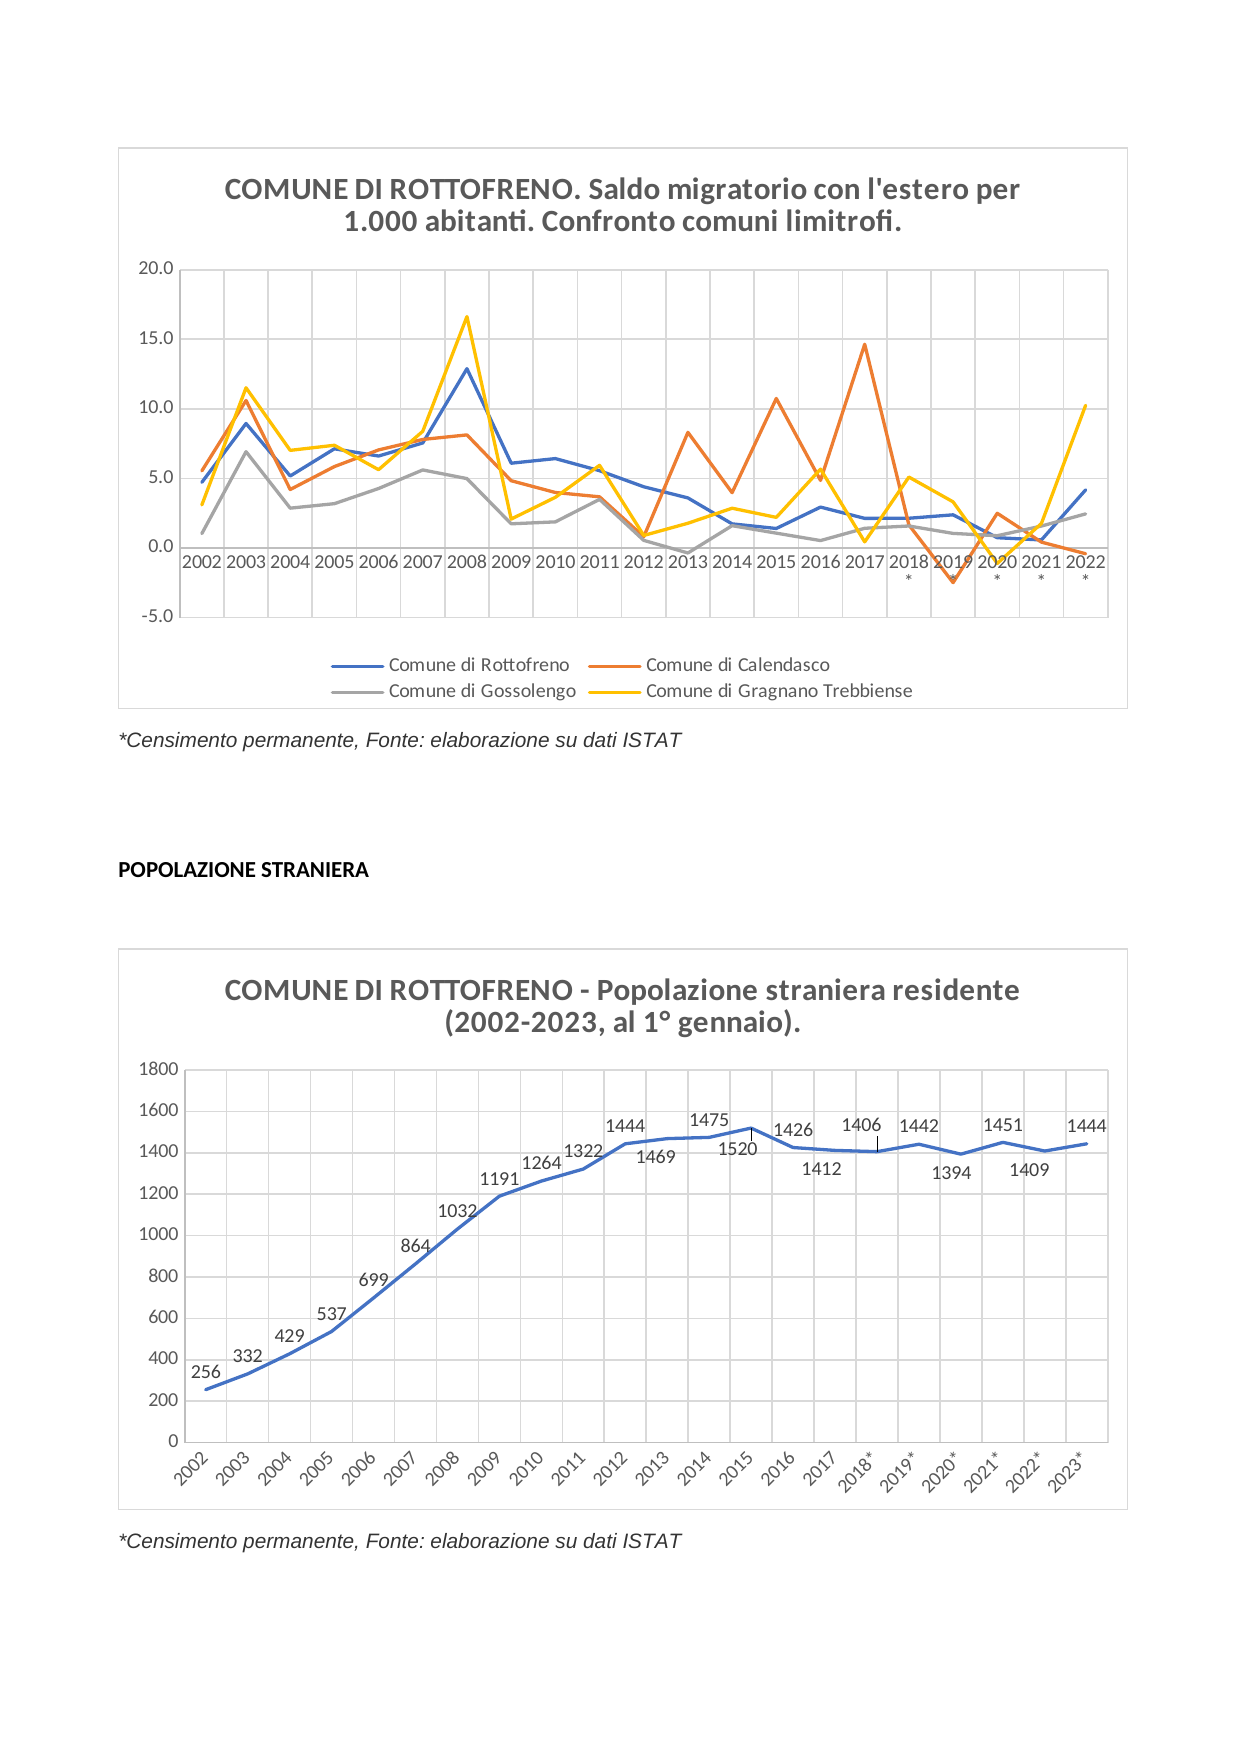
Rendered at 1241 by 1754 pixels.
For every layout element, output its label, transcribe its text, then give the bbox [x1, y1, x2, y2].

text *Censimento permanente, Fonte: elaborazione su dati ISTAT [118, 1529, 1122, 1553]
text *Censimento permanente, Fonte: elaborazione su dati ISTAT [118, 727, 1122, 751]
text POPOLAZIONE STRANIERA [118, 855, 1122, 883]
